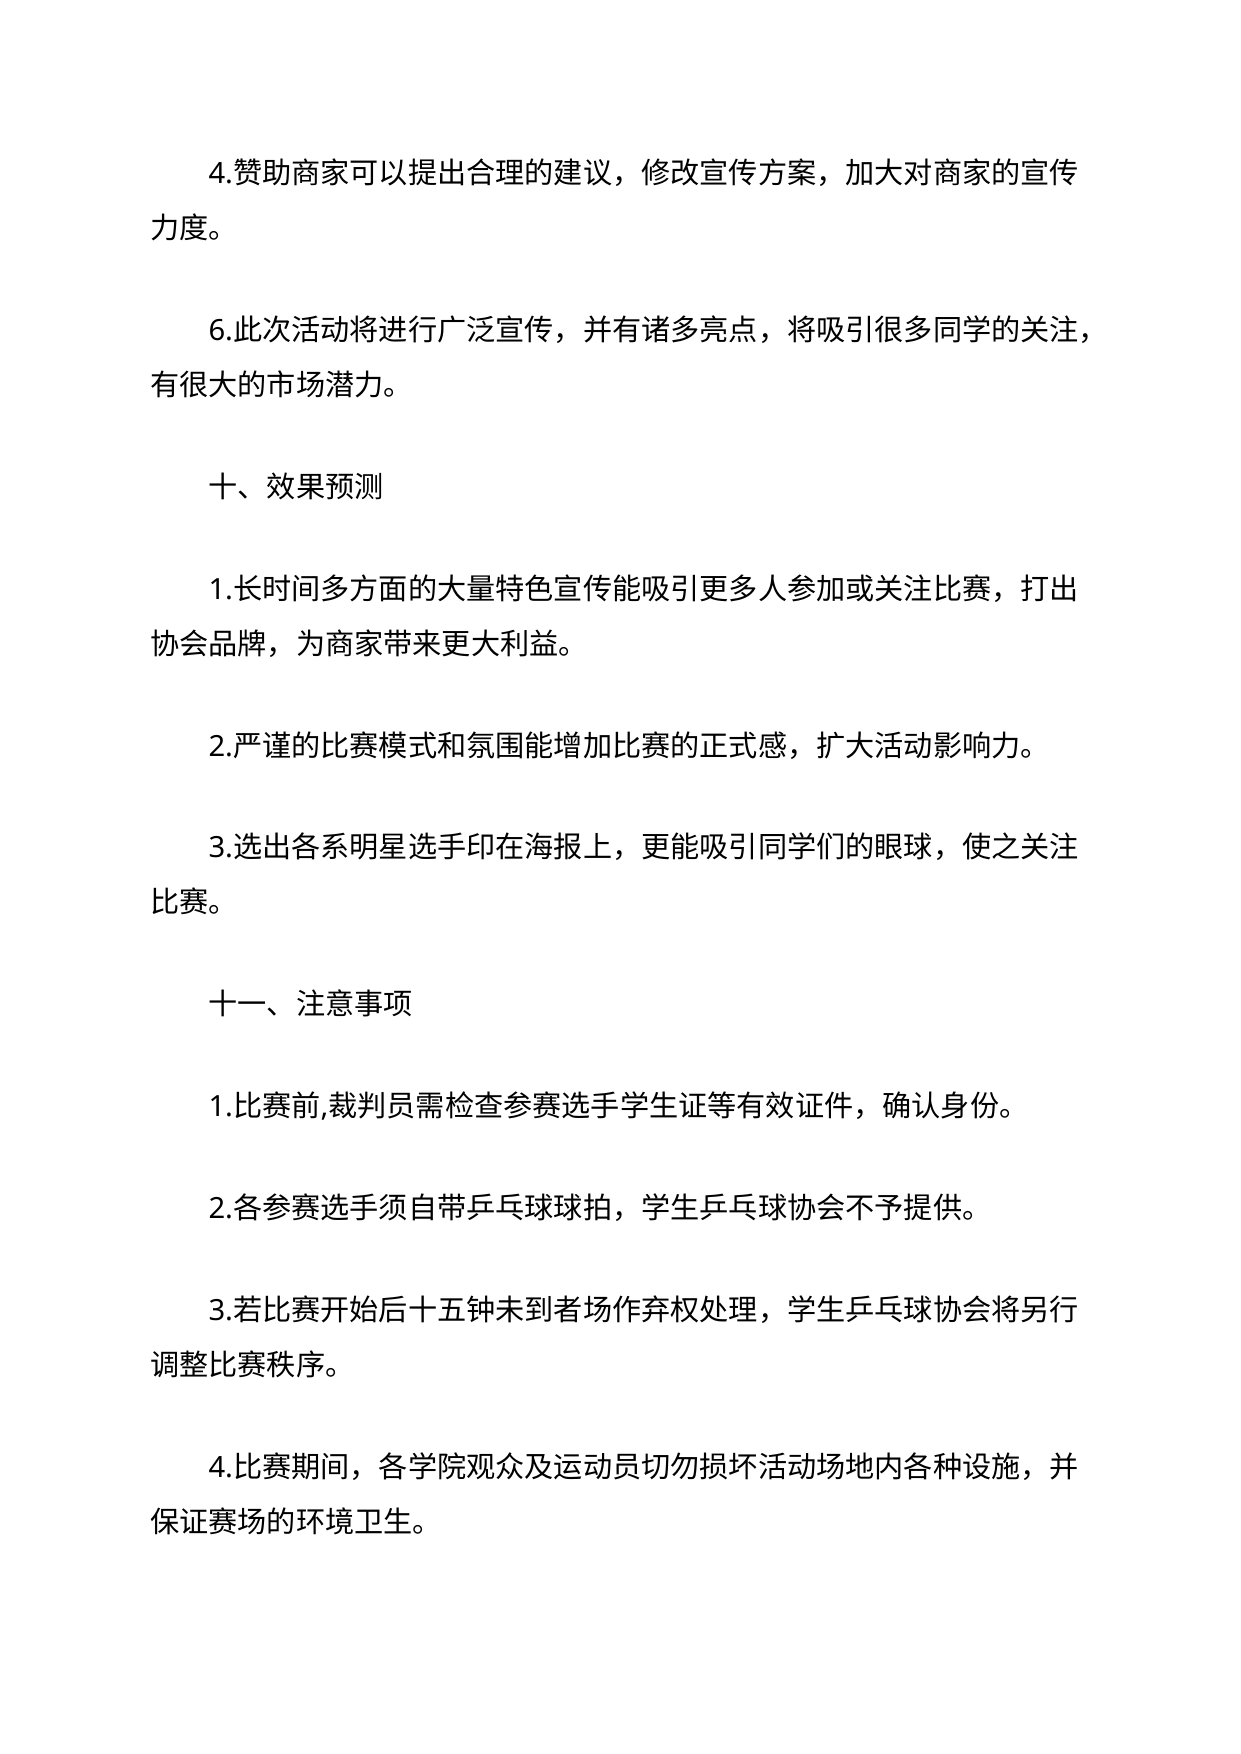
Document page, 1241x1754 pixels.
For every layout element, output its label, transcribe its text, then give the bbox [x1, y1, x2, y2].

text 6.此次活动将进行广泛宣传，并有诸多亮点，将吸引很多同学的关注，有很大的市场潜力。 [150, 307, 1090, 404]
text 2.各参赛选手须自带乒乓球球拍，学生乒乓球协会不予提供。 [150, 1184, 1090, 1227]
text 1.比赛前,裁判员需检查参赛选手学生证等有效证件，确认身份。 [150, 1083, 1090, 1125]
text 3.选出各系明星选手印在海报上，更能吸引同学们的眼球，使之关注比赛。 [150, 824, 1090, 921]
text 3.若比赛开始后十五钟未到者场作弃权处理，学生乒乓球协会将另行调整比赛秩序。 [150, 1287, 1090, 1384]
text 1.长时间多方面的大量特色宣传能吸引更多人参加或关注比赛，打出协会品牌，为商家带来更大利益。 [150, 565, 1090, 663]
text 2.严谨的比赛模式和氛围能增加比赛的正式感，扩大活动影响力。 [150, 722, 1090, 764]
text 十一、注意事项 [150, 981, 1090, 1023]
text 十、效果预测 [150, 463, 1090, 506]
text 4.赞助商家可以提出合理的建议，修改宣传方案，加大对商家的宣传力度。 [150, 150, 1090, 247]
text 4.比赛期间，各学院观众及运动员切勿损坏活动场地内各种设施，并保证赛场的环境卫生。 [150, 1443, 1090, 1541]
